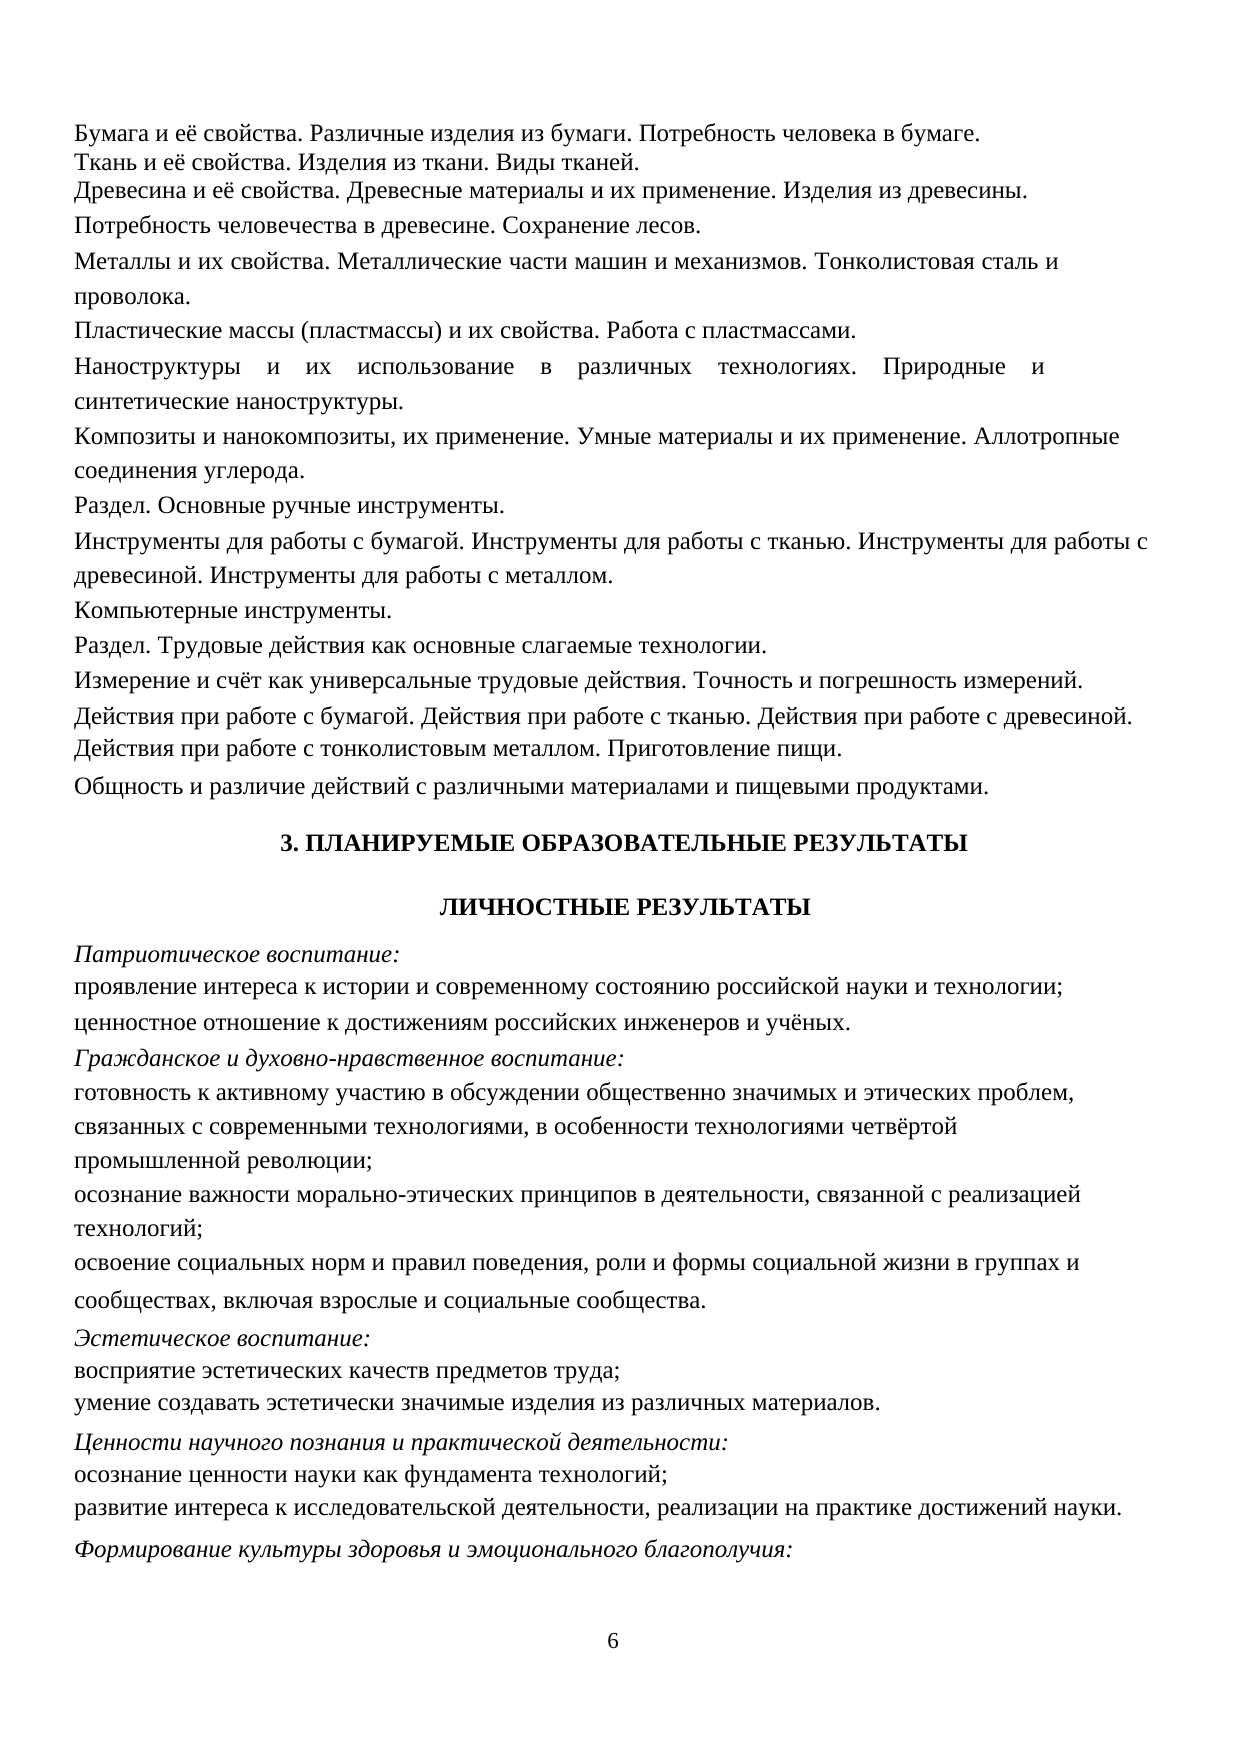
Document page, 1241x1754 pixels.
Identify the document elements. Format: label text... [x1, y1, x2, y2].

text ЛИЧНОСТНЫЕ РЕЗУЛЬТАТЫ [74, 892, 1177, 921]
text Действия при работе с тонколистовым металлом. Приготовление пищи. [74, 733, 1152, 762]
text Наноструктуры и их использование в различных технологиях. Природные и синтетические наноструктуры. [74, 351, 1045, 415]
text осознание ценности науки как фундамента технологий; [74, 1459, 1152, 1488]
text Потребность человечества в древесине. Сохранение лесов. [74, 211, 1152, 239]
text Формирование культуры здоровья и эмоционального благополучия: [74, 1534, 1152, 1563]
text Металлы и их свойства. Металлические части машин и механизмов. Тонколистовая сталь и проволока. [74, 246, 1060, 309]
text Древесина и её свойства. Древесные материалы и их применение. Изделия из древесины. [74, 176, 1152, 204]
text Раздел. Основные ручные инструменты. [74, 490, 1152, 519]
text умение создавать эстетически значимые изделия из различных материалов. [74, 1387, 1152, 1416]
text Ценности научного познания и практической деятельности: [74, 1427, 1152, 1456]
text Бумага и её свойства. Различные изделия из бумаги. Потребность человека в бумаге. [74, 118, 1152, 147]
text Композиты и нанокомпозиты, их применение. Умные материалы и их применение. Аллотропные соединения углерода. [74, 421, 1120, 484]
text Измерение и счёт как универсальные трудовые действия. Точность и погрешность измерений. [74, 665, 1152, 693]
text Эстетическое воспитание: [74, 1323, 1152, 1352]
text освоение социальных норм и правил поведения, роли и формы социальной жизни в группах и сообществах, включая взрослые и социальные сообщества. [74, 1247, 1097, 1314]
text Общность и различие действий с различными материалами и пищевыми продуктами. [74, 771, 1152, 800]
text Ткань и её свойства. Изделия из ткани. Виды тканей. [74, 147, 1152, 176]
text Действия при работе с бумагой. Действия при работе с тканью. Действия при работе с древесиной. [74, 701, 1152, 729]
text развитие интереса к исследовательской деятельности, реализации на практике достижений науки. [74, 1492, 1152, 1521]
text осознание важности морально-этических принципов в деятельности, связанной с реализацией технологий; [74, 1179, 1099, 1242]
text проявление интереса к истории и современному состоянию российской науки и технологии; ценностное отношение к достижениям российских инженеров и учёных. [74, 971, 1081, 1036]
text Раздел. Трудовые действия как основные слагаемые технологии. [74, 630, 1152, 658]
text Гражданское и духовно-нравственное воспитание: [74, 1043, 1152, 1072]
text готовность к активному участию в обсуждении общественно значимых и этических проблем, связанных с современными технологиями, в особенности технологиями четвёртой промышленной революции; [74, 1077, 1129, 1174]
text Инструменты для работы с бумагой. Инструменты для работы с тканью. Инструменты для работы с древесиной. Инструменты для работы с металлом. [74, 526, 1149, 589]
text Патриотическое воспитание: [74, 939, 1152, 968]
text восприятие эстетических качеств предметов труда; [74, 1355, 1152, 1384]
text 3. ПЛАНИРУЕМЫЕ ОБРАЗОВАТЕЛЬНЫЕ РЕЗУЛЬТАТЫ [74, 828, 1174, 857]
text Компьютерные инструменты. [74, 595, 1152, 624]
text Пластические массы (пластмассы) и их свойства. Работа с пластмассами. [74, 315, 1152, 344]
